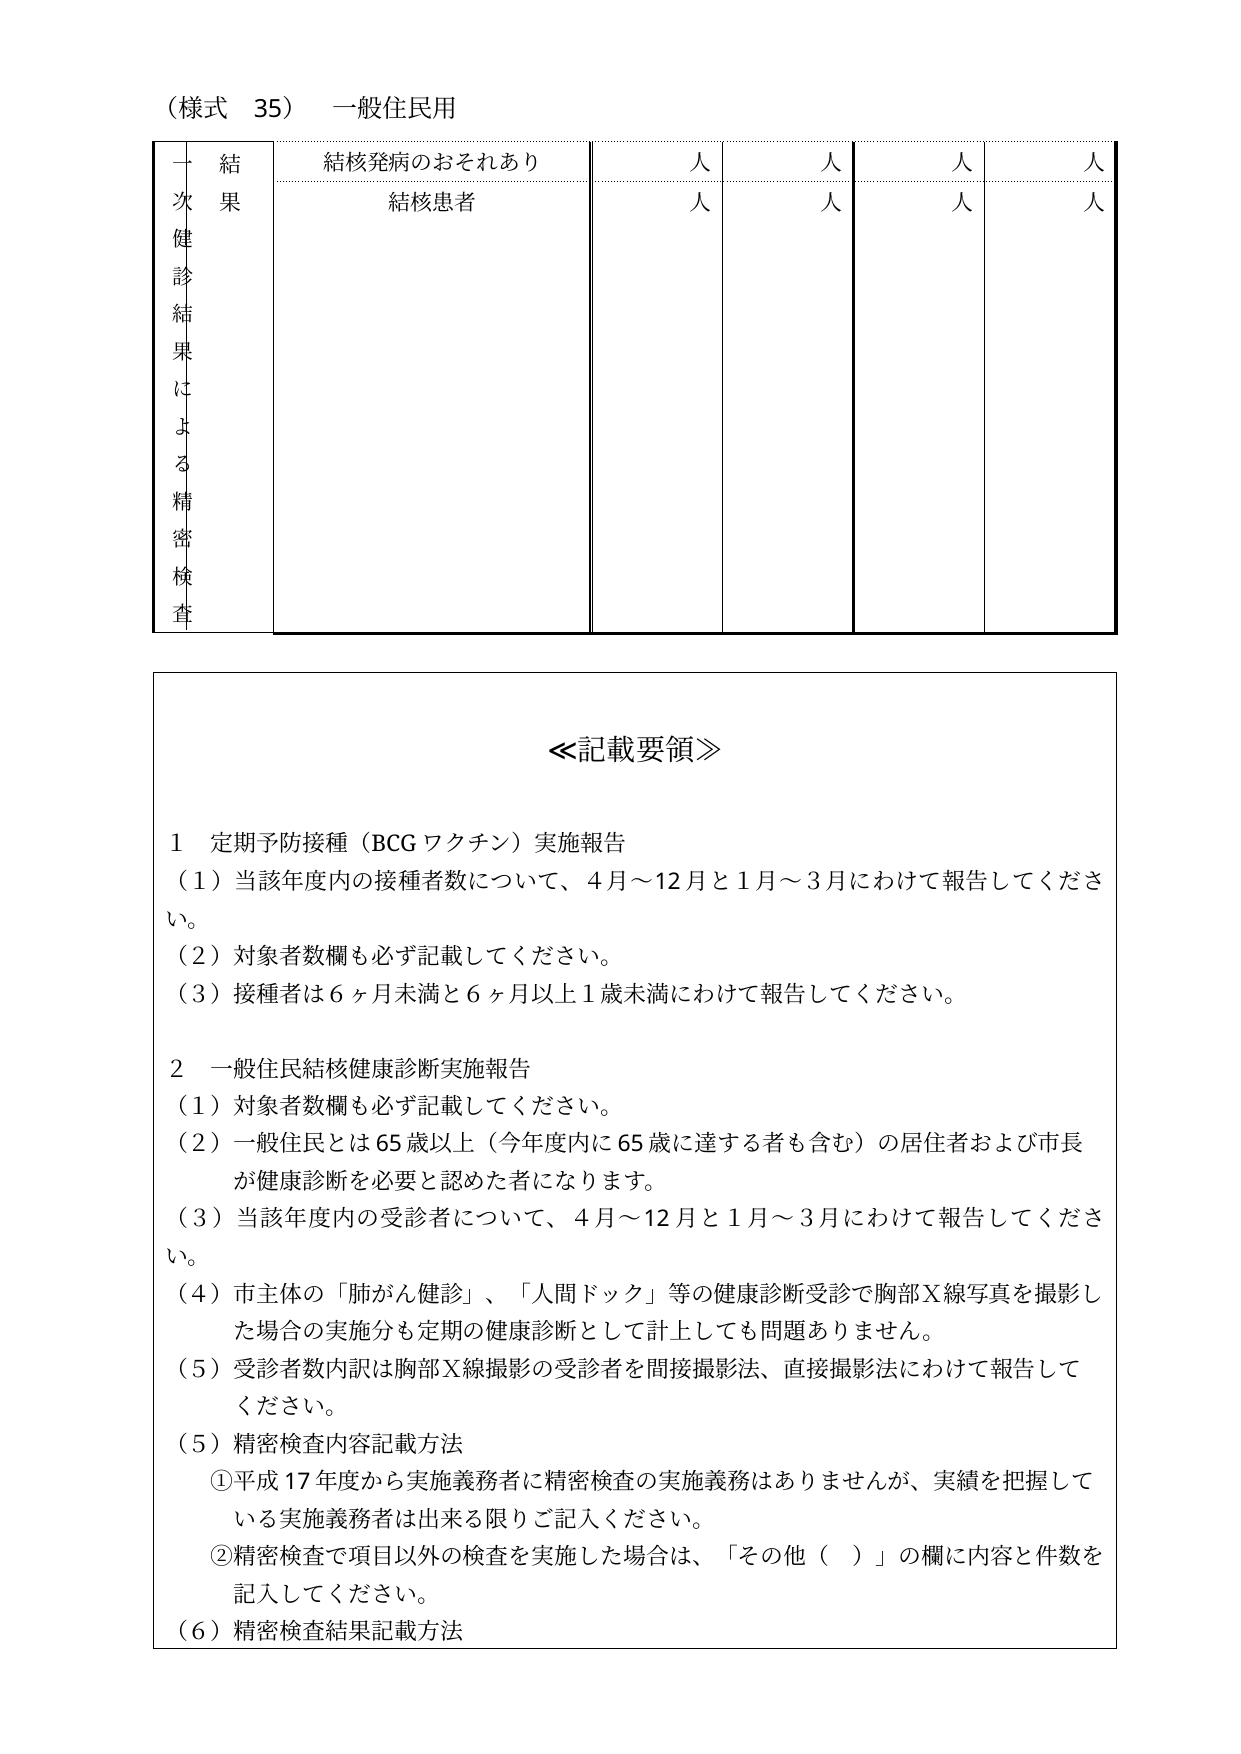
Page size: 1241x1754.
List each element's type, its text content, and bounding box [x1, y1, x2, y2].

table_cell 人 [855, 181, 984, 632]
table_cell 人 [985, 141, 1114, 181]
table_cell 人 [723, 181, 852, 632]
table_cell 人 [722, 141, 852, 181]
table_cell 人 [855, 141, 985, 181]
table_cell 人 [593, 181, 722, 632]
table_cell 人 [593, 141, 722, 181]
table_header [154, 673, 1116, 1648]
table_cell 人 [985, 181, 1114, 632]
table_cell 結核発病のおそれあり [274, 141, 589, 181]
table_cell 結核患者 [274, 181, 589, 632]
